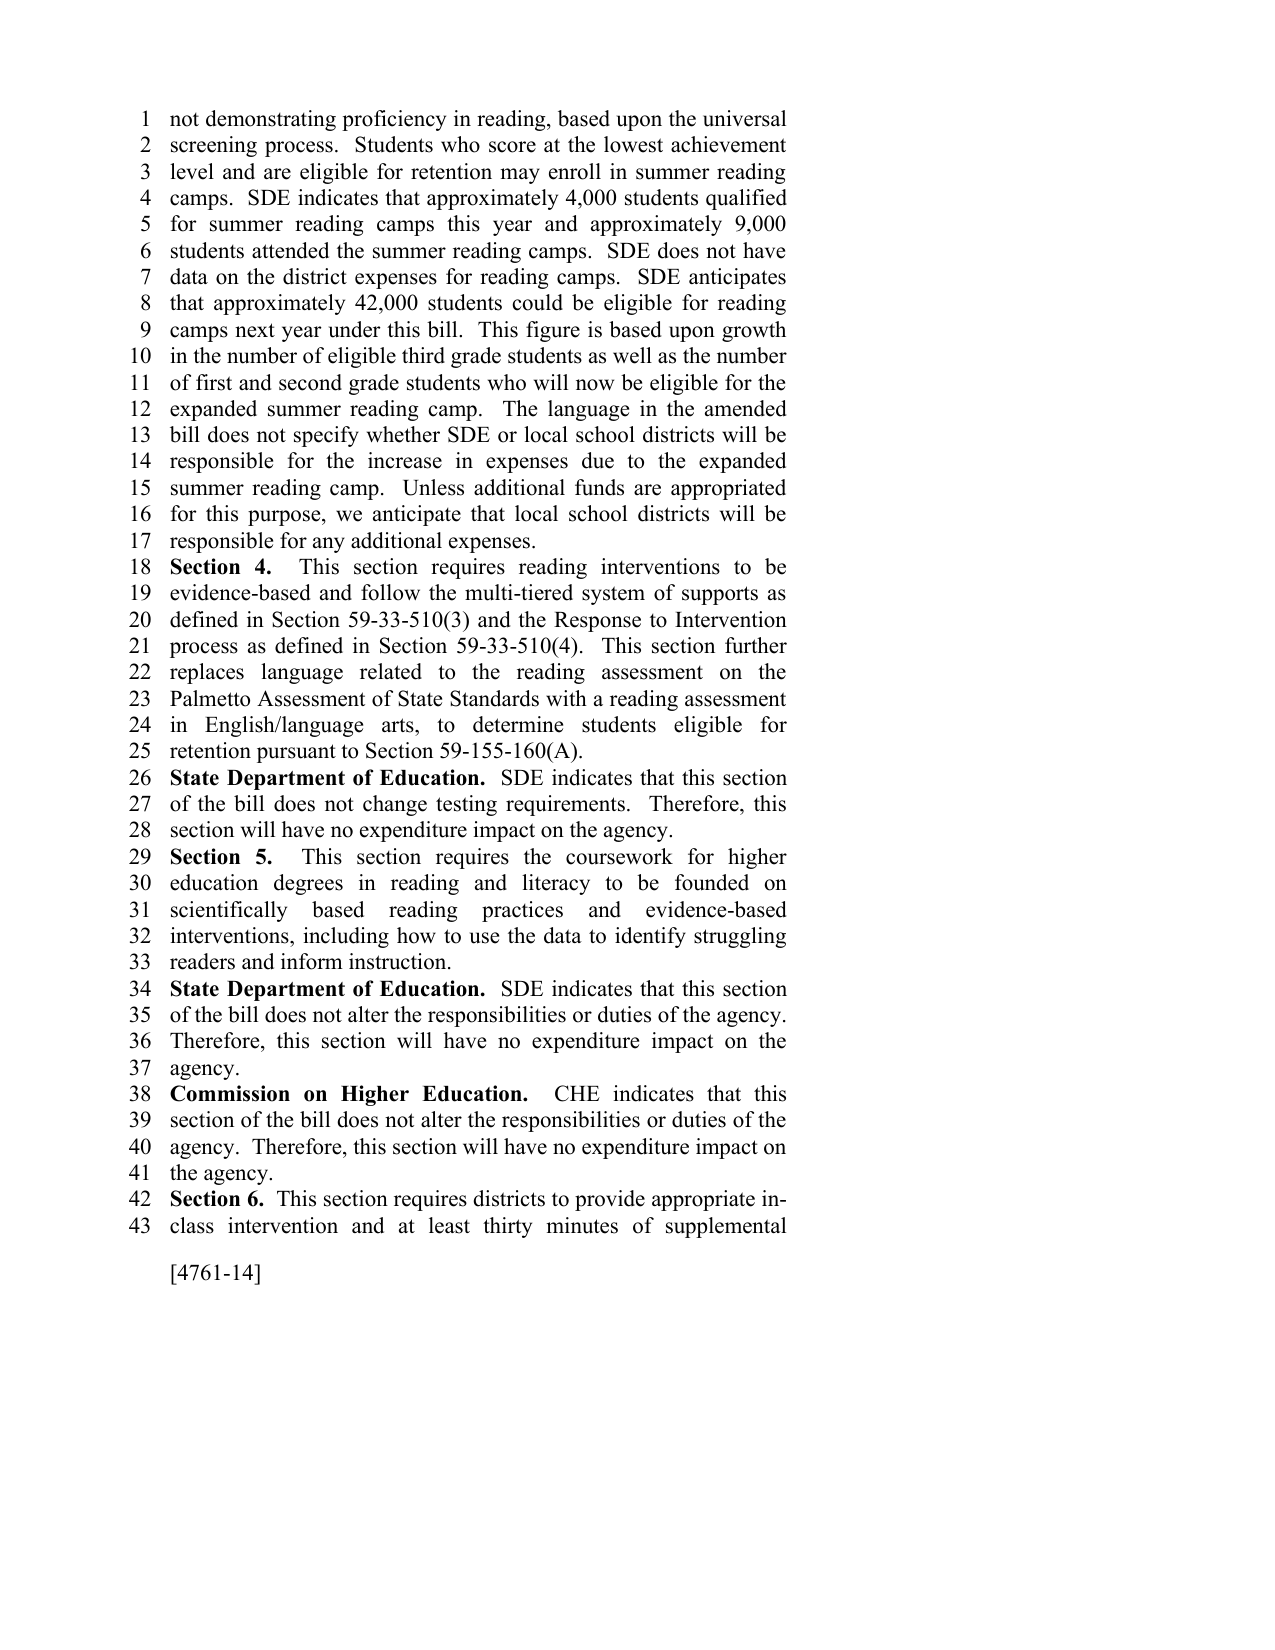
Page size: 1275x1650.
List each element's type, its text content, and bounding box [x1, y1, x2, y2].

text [169, 105, 787, 553]
text Section 4. This section requires reading interventions to be evidence-based and follow the multi-tiered system of supports as defined in Section 59-33-510(3) and the Response to Intervention process as defined in Section 59-33-510(4). This section further replaces language related to the reading assessment on the Palmetto Assessment of State Standards with a reading assessment in English/language arts, to determine students eligible for retention pursuant to Section 59-155-160(A). [169, 553, 787, 764]
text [169, 1186, 787, 1238]
text Commission on Higher Education. CHE indicates that this section of the bill does not alter the responsibilities or duties of the agency. Therefore, this section will have no expenditure impact on the agency. [169, 1080, 787, 1186]
text State Department of Education. SDE indicates that this section of the bill does not change testing requirements. Therefore, this section will have no expenditure impact on the agency. [169, 764, 787, 843]
text Section 5. This section requires the coursework for higher education degrees in reading and literacy to be founded on scientifically based reading practices and evidence-based interventions, including how to use the data to identify struggling readers and inform instruction. [169, 843, 787, 975]
text State Department of Education. SDE indicates that this section of the bill does not alter the responsibilities or duties of the agency. Therefore, this section will have no expenditure impact on the agency. [169, 975, 787, 1080]
